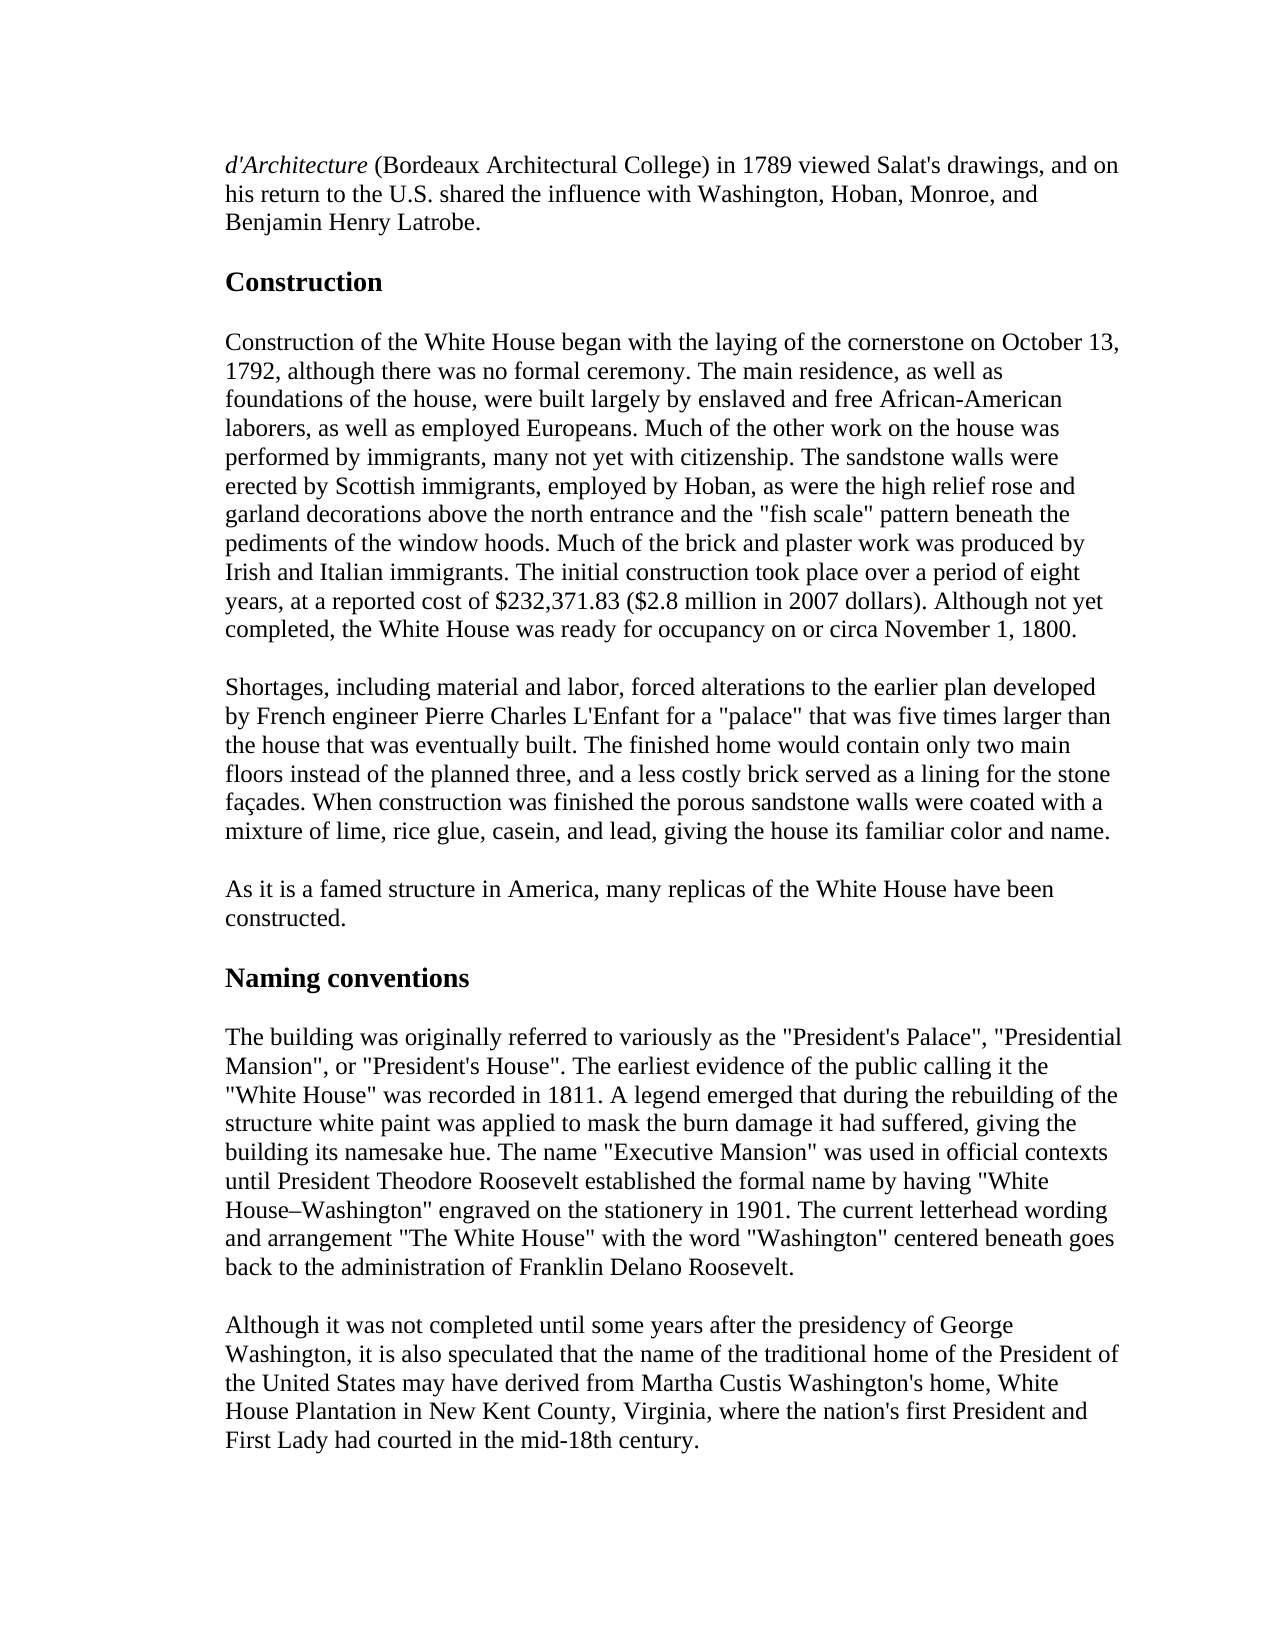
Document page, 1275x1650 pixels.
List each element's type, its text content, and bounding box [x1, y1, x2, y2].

text The building was originally referred to variously as the "President's Palace", "Presidential Mansion", or "President's House". The earliest evidence of the public calling it the "White House" was recorded in 1811. A legend emerged that during the rebuilding of the structure white paint was applied to mask the burn damage it had suffered, giving the building its namesake hue. The name "Executive Mansion" was used in official contexts until President Theodore Roosevelt established the formal name by having "White House–Washington" engraved on the stationery in 1901. The current letterhead wording and arrangement "The White House" with the word "Washington" centered beneath goes back to the administration of Franklin Delano Roosevelt. [225, 1022, 1125, 1281]
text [225, 150, 1125, 236]
text Construction [225, 265, 1125, 298]
text Although it was not completed until some years after the presidency of George Washington, it is also speculated that the name of the traditional home of the President of the United States may have derived from Martha Custis Washington's home, White House Plantation in New Kent County, Virginia, where the nation's first President and First Lady had courted in the mid-18th century. [225, 1310, 1125, 1454]
text Construction of the White House began with the laying of the cornerstone on October 13, 1792, although there was no formal ceremony. The main residence, as well as foundations of the house, were built largely by enslaved and free African-American laborers, as well as employed Europeans. Much of the other work on the house was performed by immigrants, many not yet with citizenship. The sandstone walls were erected by Scottish immigrants, employed by Hoban, as were the high relief rose and garland decorations above the north entrance and the "fish scale" pattern beneath the pediments of the window hoods. Much of the brick and plaster work was produced by Irish and Italian immigrants. The initial construction took place over a period of eight years, at a reported cost of $232,371.83 ($2.8 million in 2007 dollars). Although not yet completed, the White House was ready for occupancy on or circa November 1, 1800. [225, 327, 1125, 643]
text As it is a famed structure in America, many replicas of the White House have been constructed. [225, 874, 1125, 932]
text Shortages, including material and labor, forced alterations to the earlier plan developed by French engineer Pierre Charles L'Enfant for a "palace" that was five times larger than the house that was eventually built. The finished home would contain only two main floors instead of the planned three, and a less costly brick served as a lining for the stone façades. When construction was finished the porous sandstone walls were coated with a mixture of lime, rice glue, casein, and lead, giving the house its familiar color and name. [225, 672, 1125, 845]
text Naming conventions [225, 961, 1125, 993]
